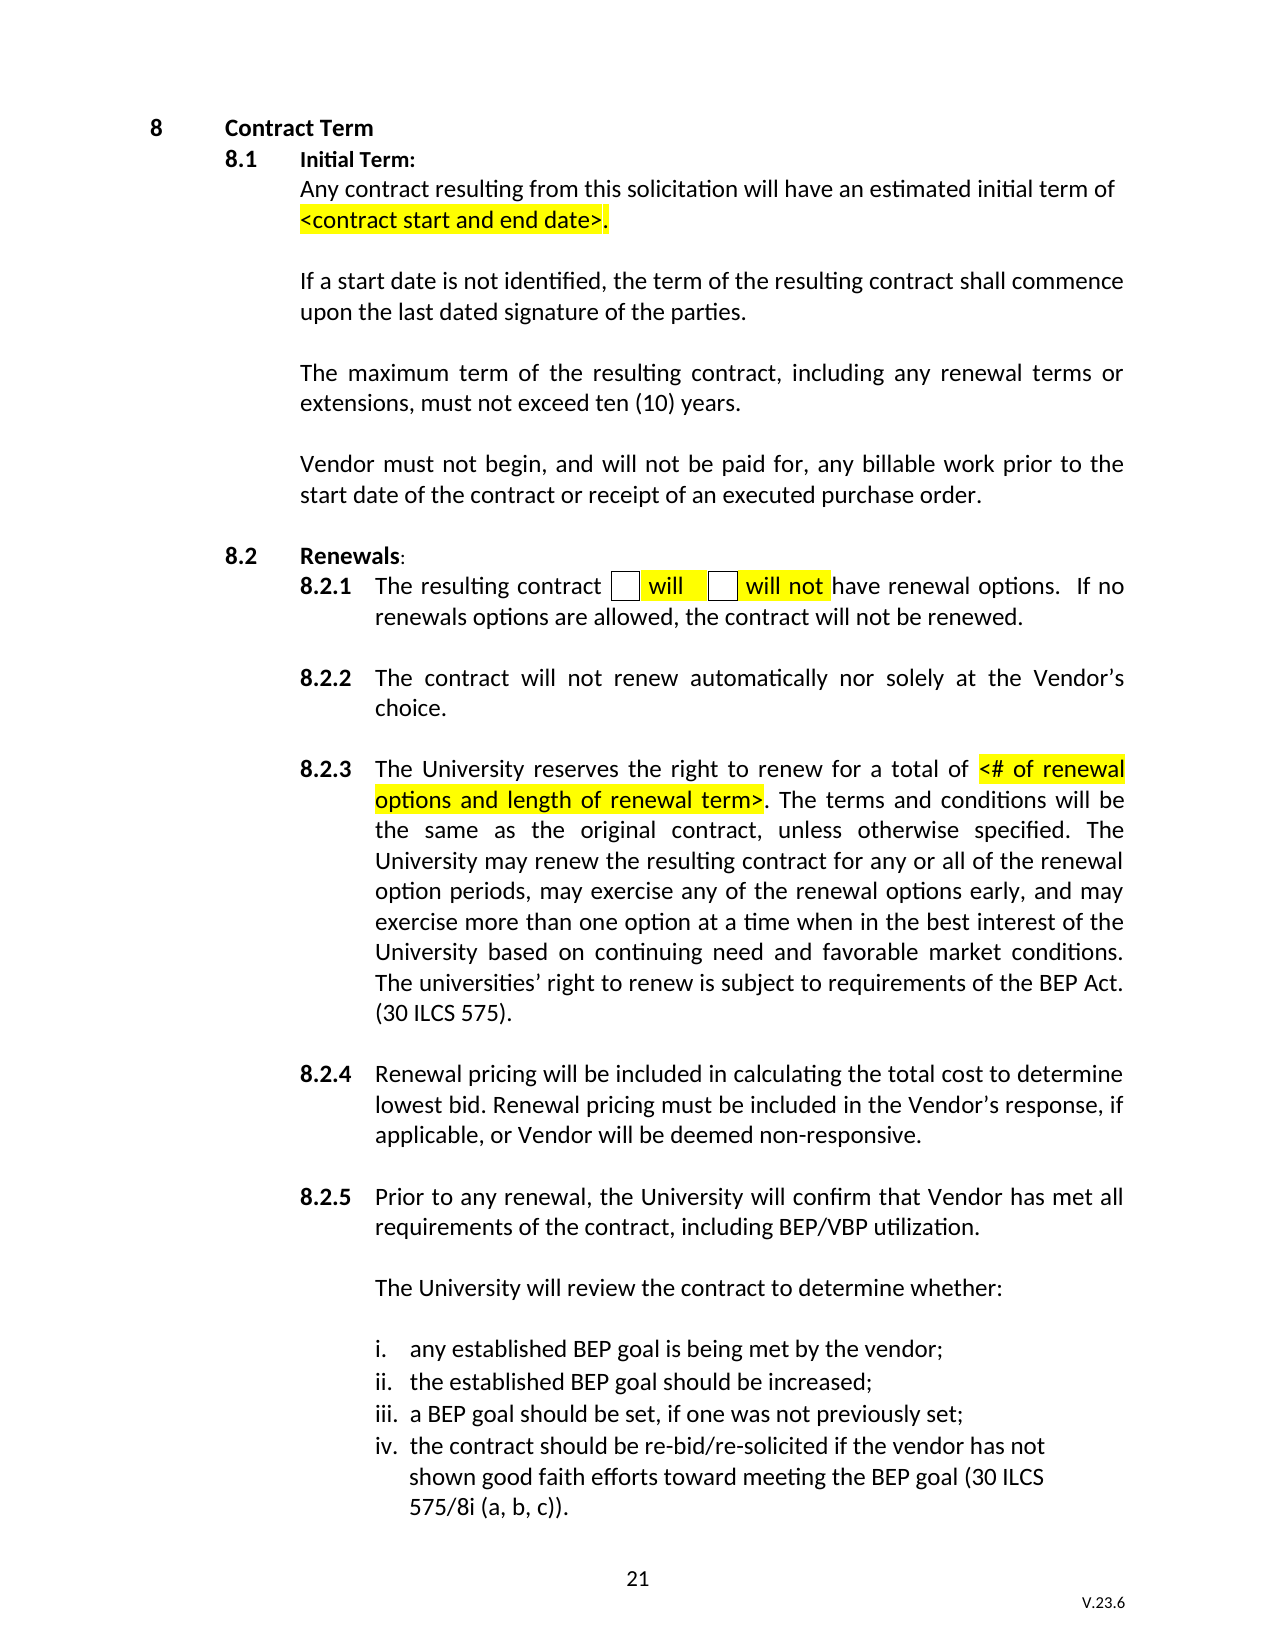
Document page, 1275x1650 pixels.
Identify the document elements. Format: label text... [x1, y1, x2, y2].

text iii. a BEP goal should be set, if one was not previously set; [375, 1398, 1125, 1429]
text iv. the contract should be re-bid/re-solicited if the vendor has not [375, 1431, 1125, 1461]
text i. any established BEP goal is being met by the vendor; [375, 1333, 1125, 1364]
text 575/8i (a, b, c)). [375, 1492, 1125, 1522]
list Renewal pricing will be included in calculating the total cost to determine lowest bid. Renewal pricing must be included in the Vendor’s response, if applicable, or Vendor will be deemed non-responsive. [300, 1059, 1125, 1150]
text Vendor must not begin, and will not be paid for, any billable work prior to the start date of the contract or receipt of an executed purchase order. [300, 448, 1125, 509]
subtitle Initial Term: [225, 143, 1125, 173]
text shown good faith efforts toward meeting the BEP goal (30 ILCS [375, 1461, 1125, 1492]
text The University will review the contract to determine whether: [375, 1272, 1125, 1303]
text The maximum term of the resulting contract, including any renewal terms or extensions, must not exceed ten (10) years. [300, 357, 1125, 418]
text If a start date is not identified, the term of the resulting contract shall commence upon the last dated signature of the parties. [300, 265, 1125, 326]
list Prior to any renewal, the University will confirm that Vendor has met all requirements of the contract, including BEP/VBP utilization. [300, 1181, 1125, 1242]
list The resulting contract will will not have renewal options. If no renewals options are allowed, the contract will not be renewed. [300, 570, 1125, 631]
subtitle Contract Term [150, 112, 1125, 143]
text Any contract resulting from this solicitation will have an estimated initial term of <contract start and end date>. [300, 173, 1125, 234]
list 8.2 Renewals: [225, 540, 1125, 570]
list The University reserves the right to renew for a total of <# of renewal options and length of renewal term>. The terms and conditions will be the same as the original contract, unless otherwise specified. The University may renew the resulting contract for any or all of the renewal option periods, may exercise any of the renewal options early, and may exercise more than one option at a time when in the best interest of the University based on continuing need and favorable market conditions. The universities’ right to renew is subject to requirements of the BEP Act. (30 ILCS 575). [300, 753, 1125, 1028]
list The contract will not renew automatically nor solely at the Vendor’s choice. [300, 662, 1125, 723]
text ii. the established BEP goal should be increased; [375, 1366, 1125, 1396]
